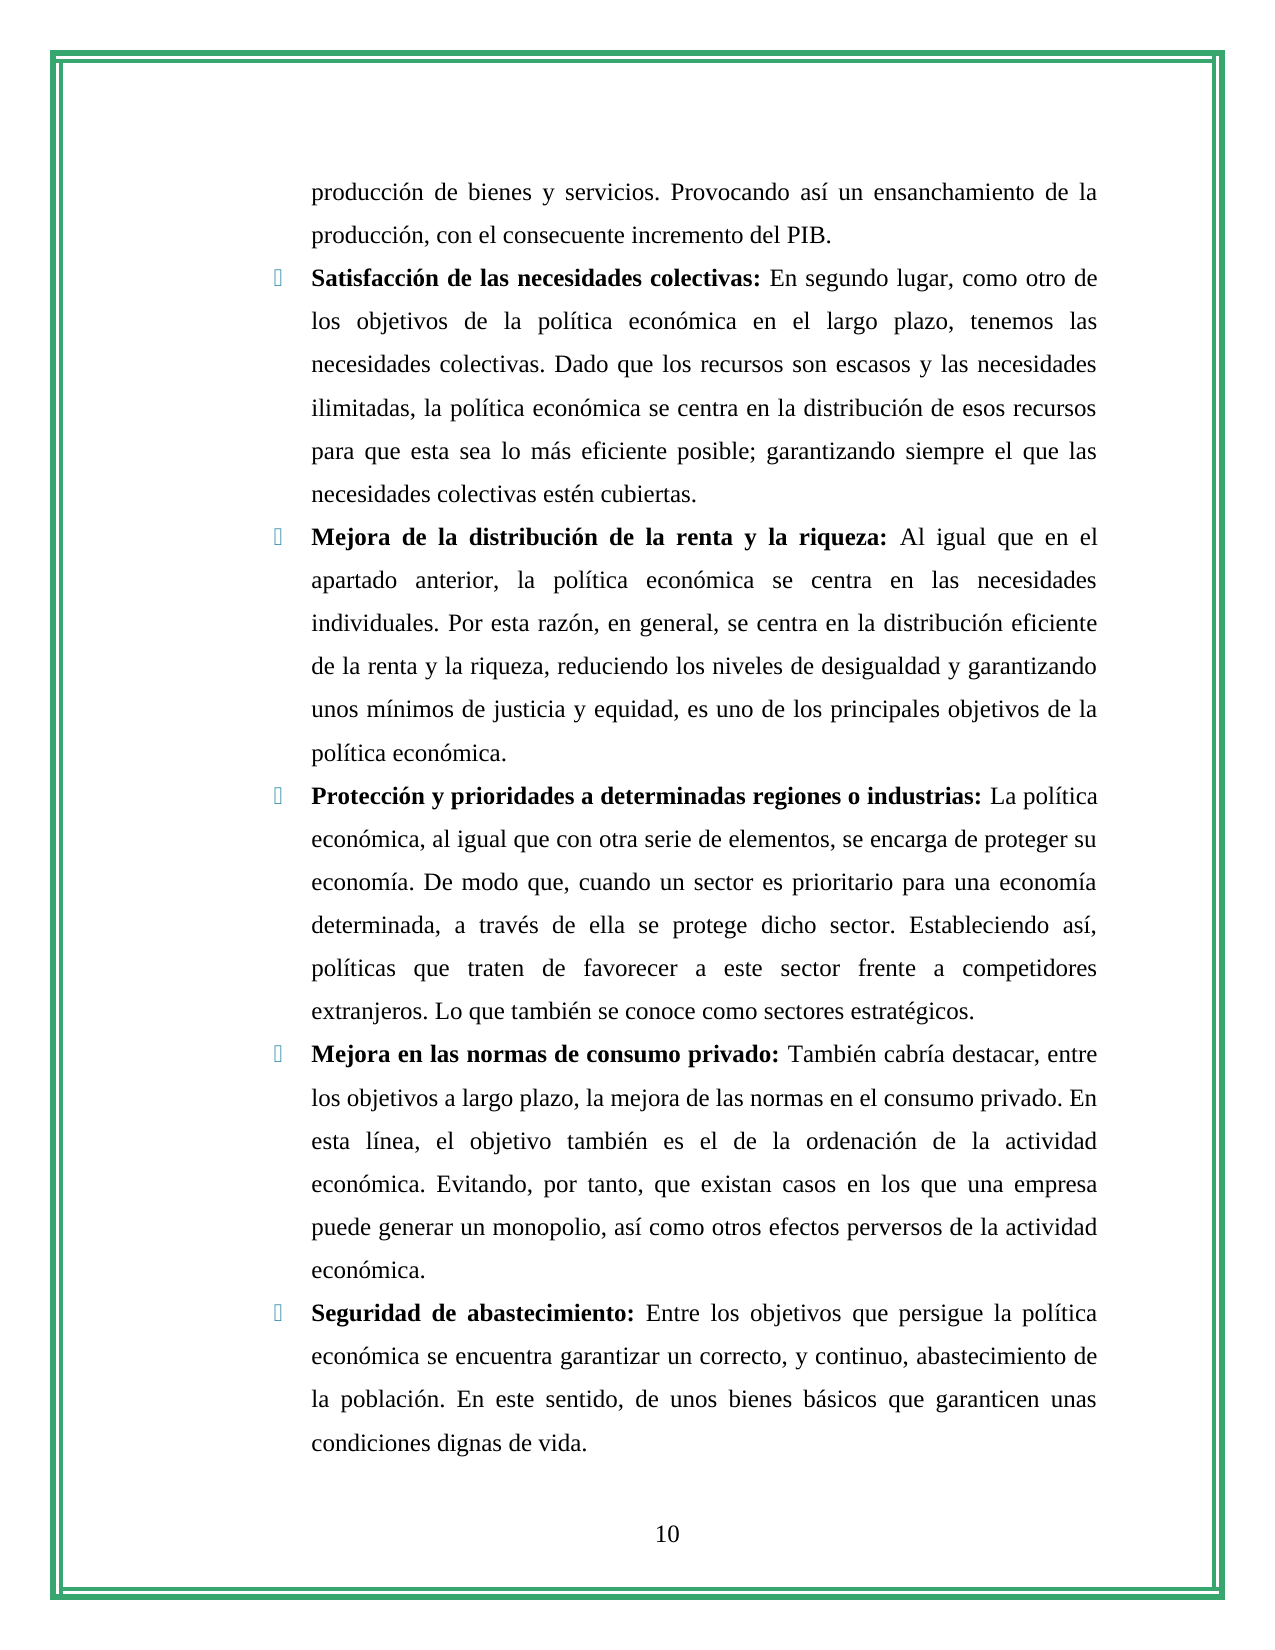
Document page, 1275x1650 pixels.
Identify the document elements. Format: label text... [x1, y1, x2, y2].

list Seguridad de abastecimiento: Entre los objetivos que persigue la política económica se encuentra garantizar un correcto, y continuo, abastecimiento de la población. En este sentido, de unos bienes básicos que garanticen unas condiciones dignas de vida. [274, 1298, 1098, 1456]
list Satisfacción de las necesidades colectivas: En segundo lugar, como otro de los objetivos de la política económica en el largo plazo, tenemos las necesidades colectivas. Dado que los recursos son escasos y las necesidades ilimitadas, la política económica se centra en la distribución de esos recursos para que esta sea lo más eficiente posible; garantizando siempre el que las necesidades colectivas estén cubiertas. [274, 263, 1098, 508]
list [274, 177, 1098, 249]
list Protección y prioridades a determinadas regiones o industrias: La política económica, al igual que con otra serie de elementos, se encarga de proteger su economía. De modo que, cuando un sector es prioritario para una economía determinada, a través de ella se protege dicho sector. Estableciendo así, políticas que traten de favorecer a este sector frente a competidores extranjeros. Lo que también se conoce como sectores estratégicos. [274, 781, 1098, 1025]
list Mejora en las normas de consumo privado: También cabría destacar, entre los objetivos a largo plazo, la mejora de las normas en el consumo privado. En esta línea, el objetivo también es el de la ordenación de la actividad económica. Evitando, por tanto, que existan casos en los que una empresa puede generar un monopolio, así como otros efectos perversos de la actividad económica. [274, 1039, 1098, 1284]
list Mejora de la distribución de la renta y la riqueza: Al igual que en el apartado anterior, la política económica se centra en las necesidades individuales. Por esta razón, en general, se centra en la distribución eficiente de la renta y la riqueza, reduciendo los niveles de desigualdad y garantizando unos mínimos de justicia y equidad, es uno de los principales objetivos de la política económica. [274, 522, 1098, 766]
